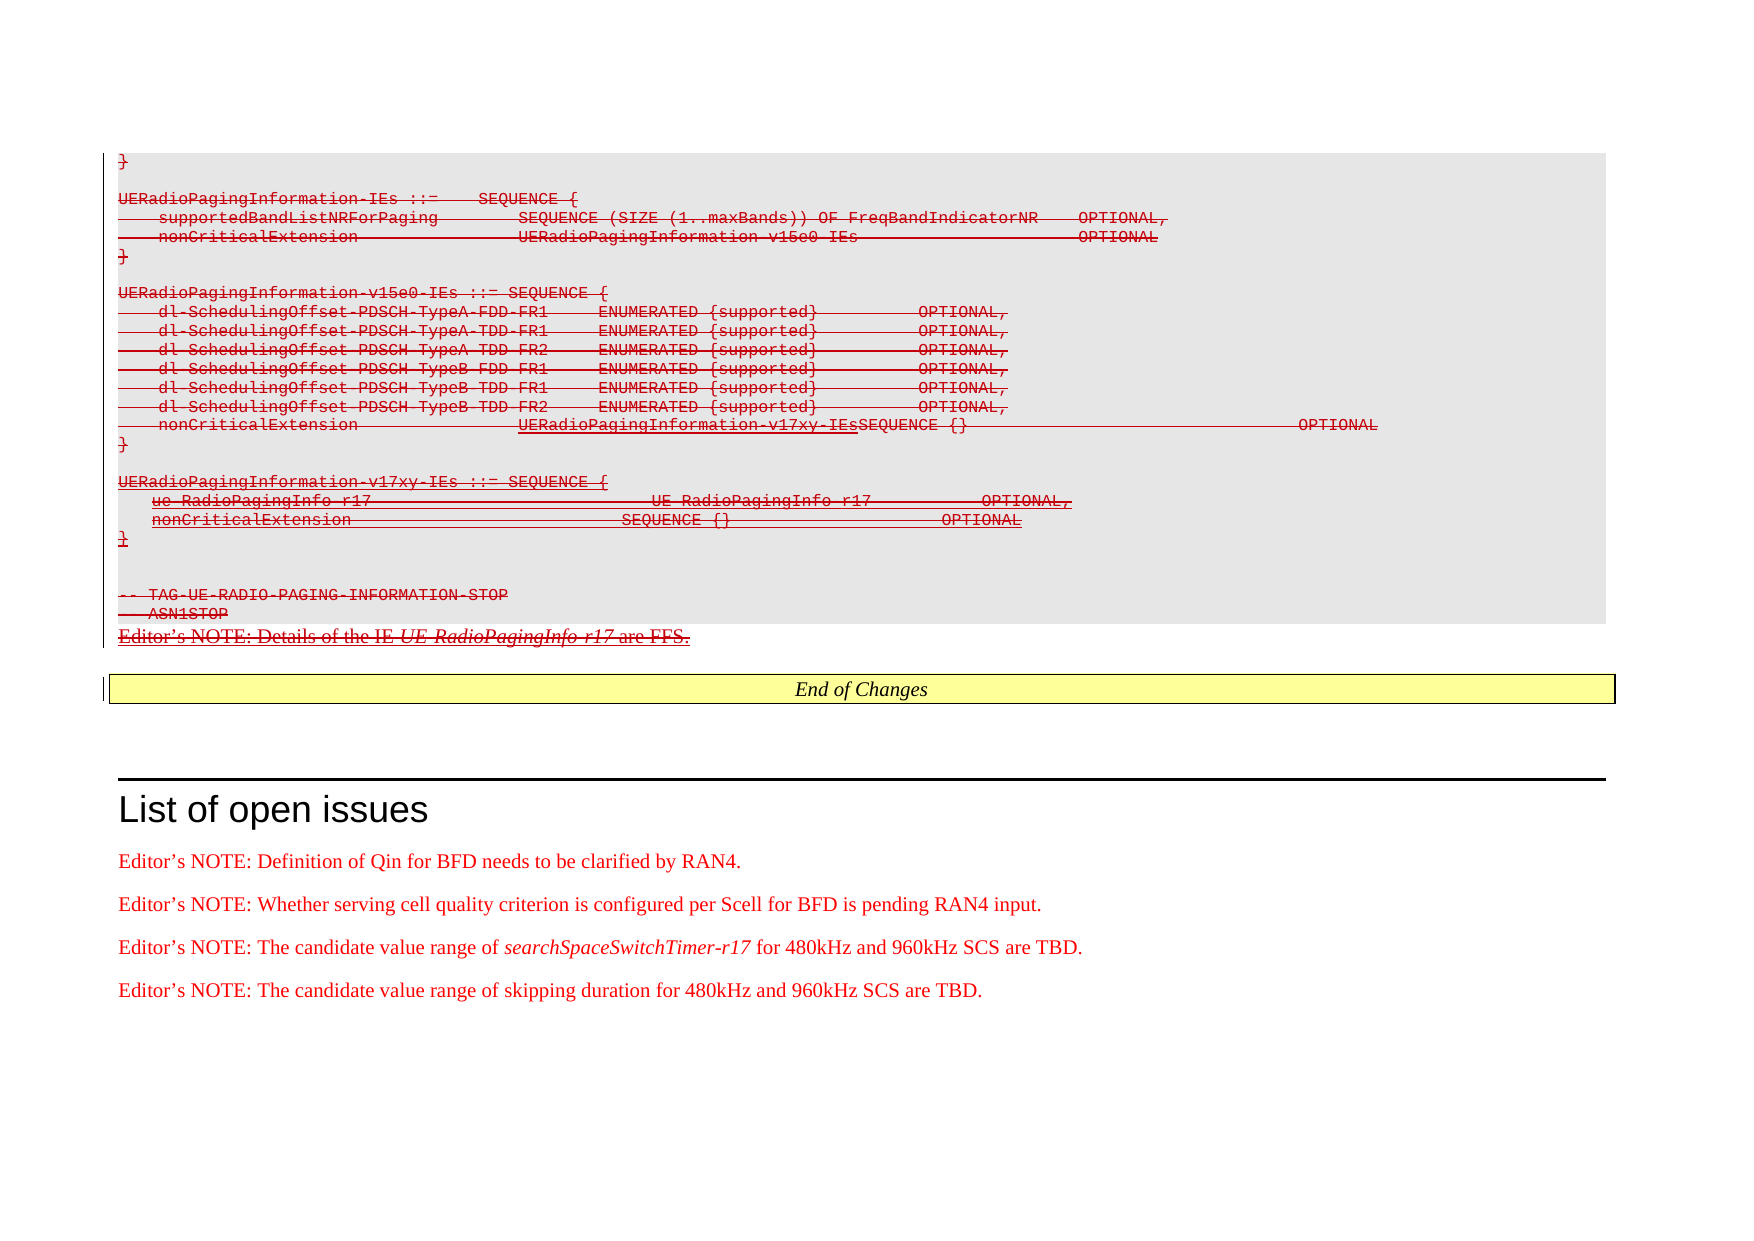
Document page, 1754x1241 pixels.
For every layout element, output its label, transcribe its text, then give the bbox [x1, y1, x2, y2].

text End of Changes [110, 675, 1614, 703]
subtitle List of open issues [118, 781, 1606, 830]
text Editor’s NOTE: Definition of Qin for BFD needs to be clarified by RAN4. [118, 849, 1606, 873]
text Editor’s NOTE: Whether serving cell quality criterion is configured per Scell for BFD is pending RAN4 input. [118, 892, 1606, 916]
text Editor’s NOTE: The candidate value range of skipping duration for 480kHz and 960kHz SCS are TBD. [118, 977, 1606, 1002]
text Editor’s NOTE: The candidate value range of searchSpaceSwitchTimer-r17 for 480kHz and 960kHz SCS are TBD. [118, 935, 1606, 959]
